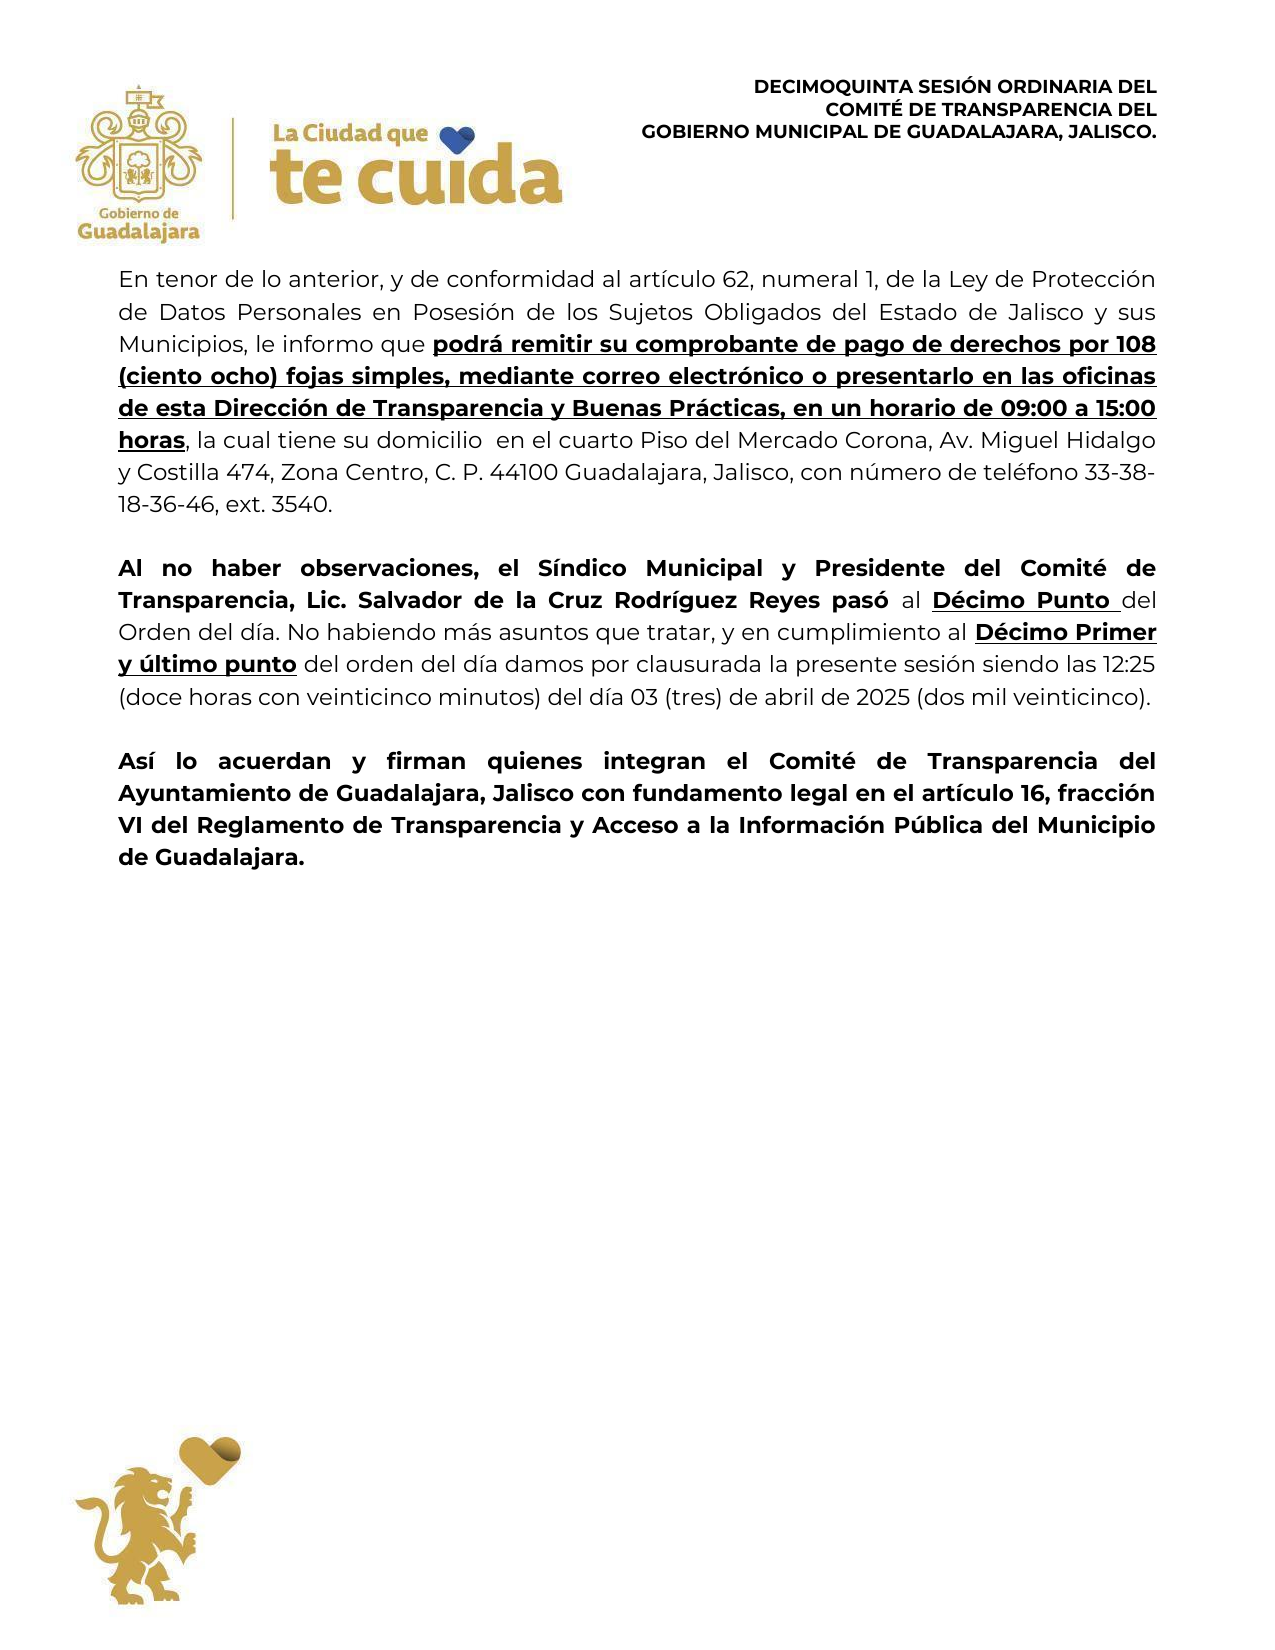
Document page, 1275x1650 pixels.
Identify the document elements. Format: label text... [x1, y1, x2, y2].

picture [13, 22, 1275, 1650]
text Al no haber observaciones, el Síndico Municipal y Presidente del Comité de Transparencia, Lic. Salvador de la Cruz Rodríguez Reyes pasó al Décimo Punto del Orden del día. No habiendo más asuntos que tratar, y en cumplimiento al Décimo Primer y último punto del orden del día damos por clausurada la presente sesión siendo las 12:25 (doce horas con veinticinco minutos) del día 03 (tres) de abril de 2025 (dos mil veinticinco). [118, 554, 1157, 711]
text Así lo acuerdan y firman quienes integran el Comité de Transparencia del Ayuntamiento de Guadalajara, Jalisco con fundamento legal en el artículo 16, fracción VI del Reglamento de Transparencia y Acceso a la Información Pública del Municipio de Guadalajara. [118, 747, 1157, 871]
text En tenor de lo anterior, y de conformidad al artículo 62, numeral 1, de la Ley de Protección de Datos Personales en Posesión de los Sujetos Obligados del Estado de Jalisco y sus Municipios, le informo que podrá remitir su comprobante de pago de derechos por 108 (ciento ocho) fojas simples, mediante correo electrónico o presentarlo en las oficinas de esta Dirección de Transparencia y Buenas Prácticas, en un horario de 09:00 a 15:00 horas, la cual tiene su domicilio en el cuarto Piso del Mercado Corona, Av. Miguel Hidalgo y Costilla 474, Zona Centro, C. P. 44100 Guadalajara, Jalisco, con número de teléfono 33-38-18-36-46, ext. 3540. [118, 419, 1157, 518]
text En tenor de lo anterior, y de conformidad al artículo 62, numeral 1, de la Ley de Protección de Datos Personales en Posesión de los Sujetos Obligados del Estado de Jalisco y sus Municipios, le informo que podrá remitir su comprobante de pago de derechos por 108 (ciento ocho) fojas simples, mediante correo electrónico o presentarlo en las oficinas de esta Dirección de Transparencia y Buenas Prácticas, en un horario de 09:00 a 15:00 horas, la cual tiene su domicilio en el cuarto Piso del Mercado Corona, Av. Miguel Hidalgo y Costilla 474, Zona Centro, C. P. 44100 Guadalajara, Jalisco, con número de teléfono 33-38-18-36-46, ext. 3540. [118, 266, 1157, 386]
